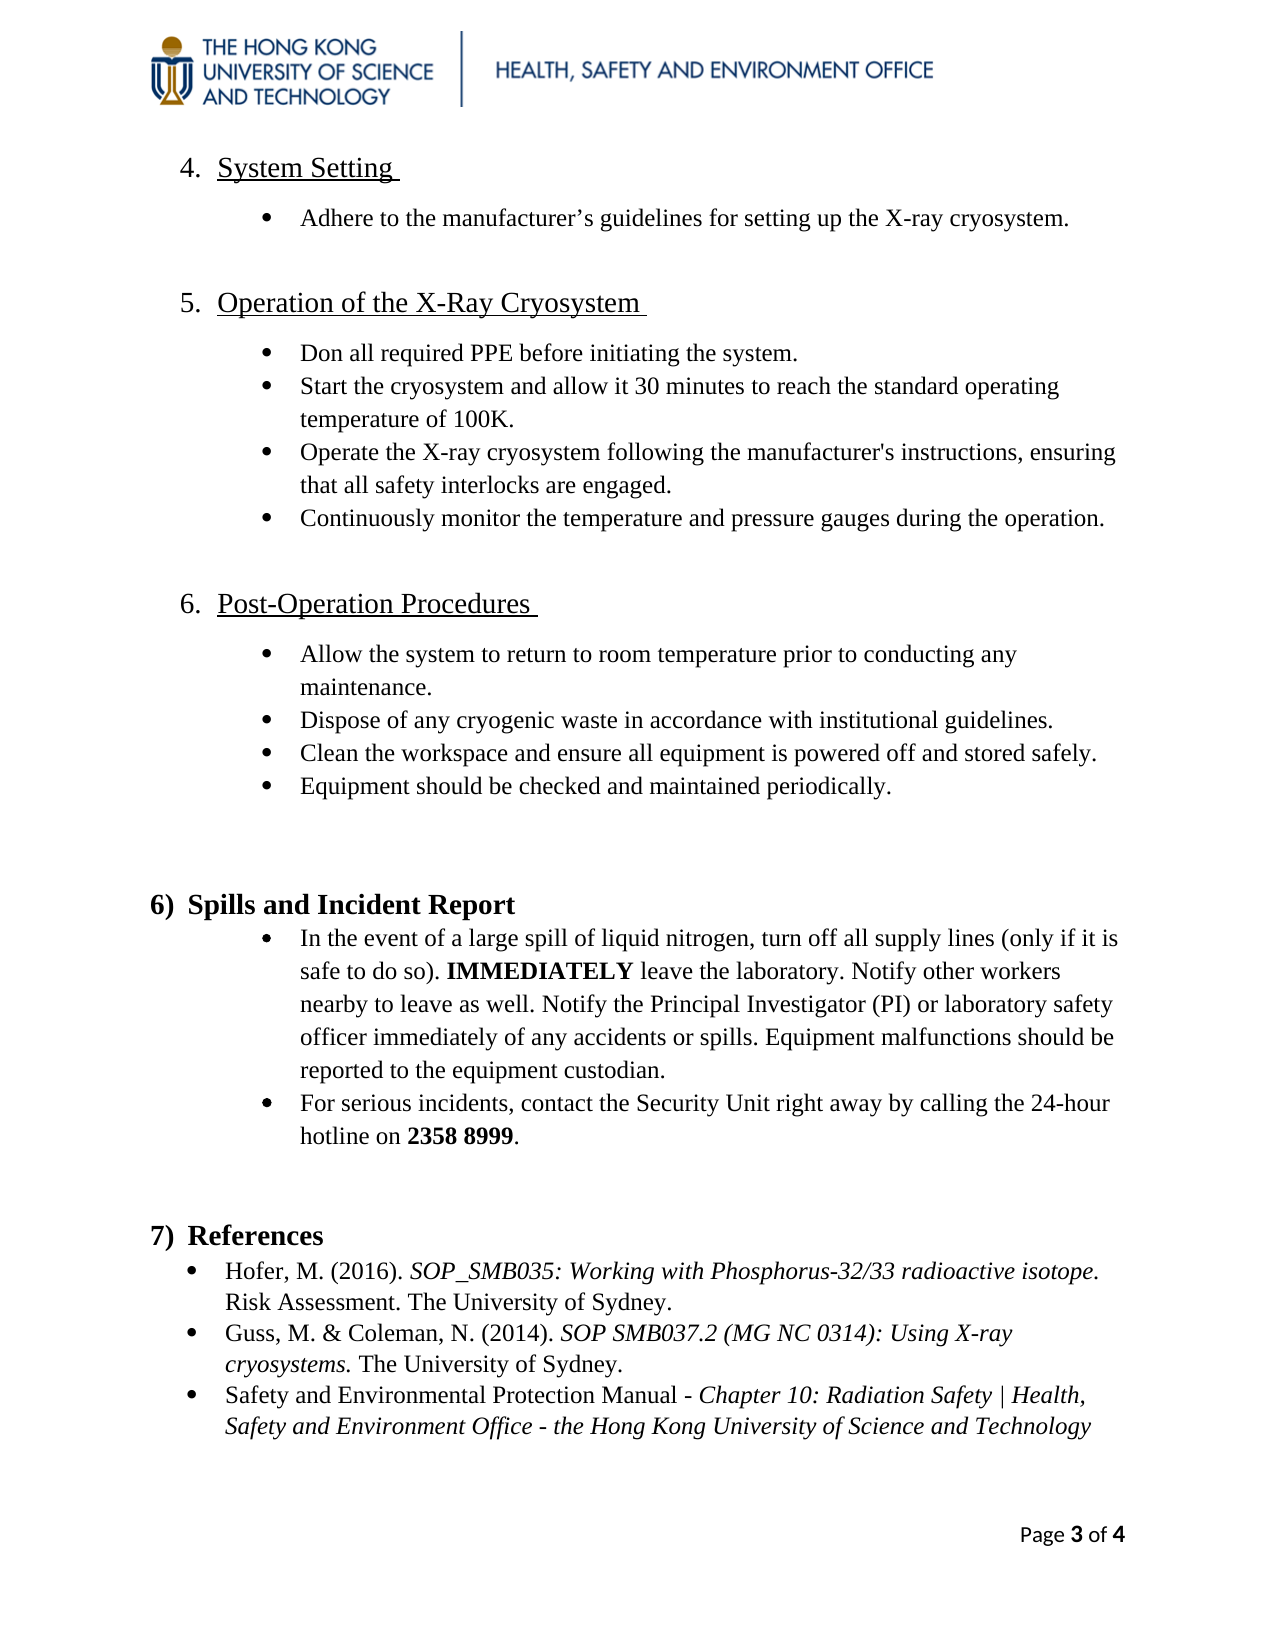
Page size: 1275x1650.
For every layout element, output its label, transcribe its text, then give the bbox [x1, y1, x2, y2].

list System Setting [179, 150, 1125, 183]
list For serious incidents, contact the Security Unit right away by calling the 24-hour hotline on 2358 8999. [262, 1088, 1125, 1150]
list References [150, 1218, 1125, 1251]
list Guss, M. & Coleman, N. (2014). SOP SMB037.2 (MG NC 0314): Using X-ray cryosystems. The University of Sydney. [187, 1318, 1125, 1378]
list Post-Operation Procedures [179, 586, 1125, 620]
list Spills and Incident Report [150, 887, 1125, 920]
list Adhere to the manufacturer’s guidelines for setting up the X-ray cryosystem. [262, 203, 1125, 232]
list Dispose of any cryogenic waste in accordance with institutional guidelines. [262, 705, 1125, 734]
list Hofer, M. (2016). SOP_SMB035: Working with Phosphorus-32/33 radioactive isotope. Risk Assessment. The University of Sydney. [187, 1256, 1125, 1316]
list Clean the workspace and ensure all equipment is powered off and stored safely. [262, 738, 1125, 767]
picture [150, 31, 940, 107]
list In the event of a large spill of liquid nitrogen, turn off all supply lines (only if it is safe to do so). IMMEDIATELY leave the laboratory. Notify other workers nearby to leave as well. Notify the Principal Investigator (PI) or laboratory safety officer immediately of any accidents or spills. Equipment malfunctions should be reported to the equipment custodian. [262, 923, 1125, 1084]
list Start the cryosystem and allow it 30 minutes to reach the standard operating temperature of 100K. [262, 371, 1125, 433]
list Continuously monitor the temperature and pressure gauges during the operation. [262, 503, 1125, 532]
list Allow the system to return to room temperature prior to conducting any maintenance. [262, 639, 1125, 701]
list Don all required PPE before initiating the system. [262, 338, 1125, 367]
list Operation of the X-Ray Cryosystem [179, 286, 1125, 319]
list Safety and Environmental Protection Manual - Chapter 10: Radiation Safety | Health, Safety and Environment Office - the Hong Kong University of Science and Technology [187, 1380, 1125, 1440]
list Operate the X-ray cryosystem following the manufacturer's instructions, ensuring that all safety interlocks are engaged. [262, 437, 1125, 499]
list Equipment should be checked and maintained periodically. [262, 771, 1125, 800]
